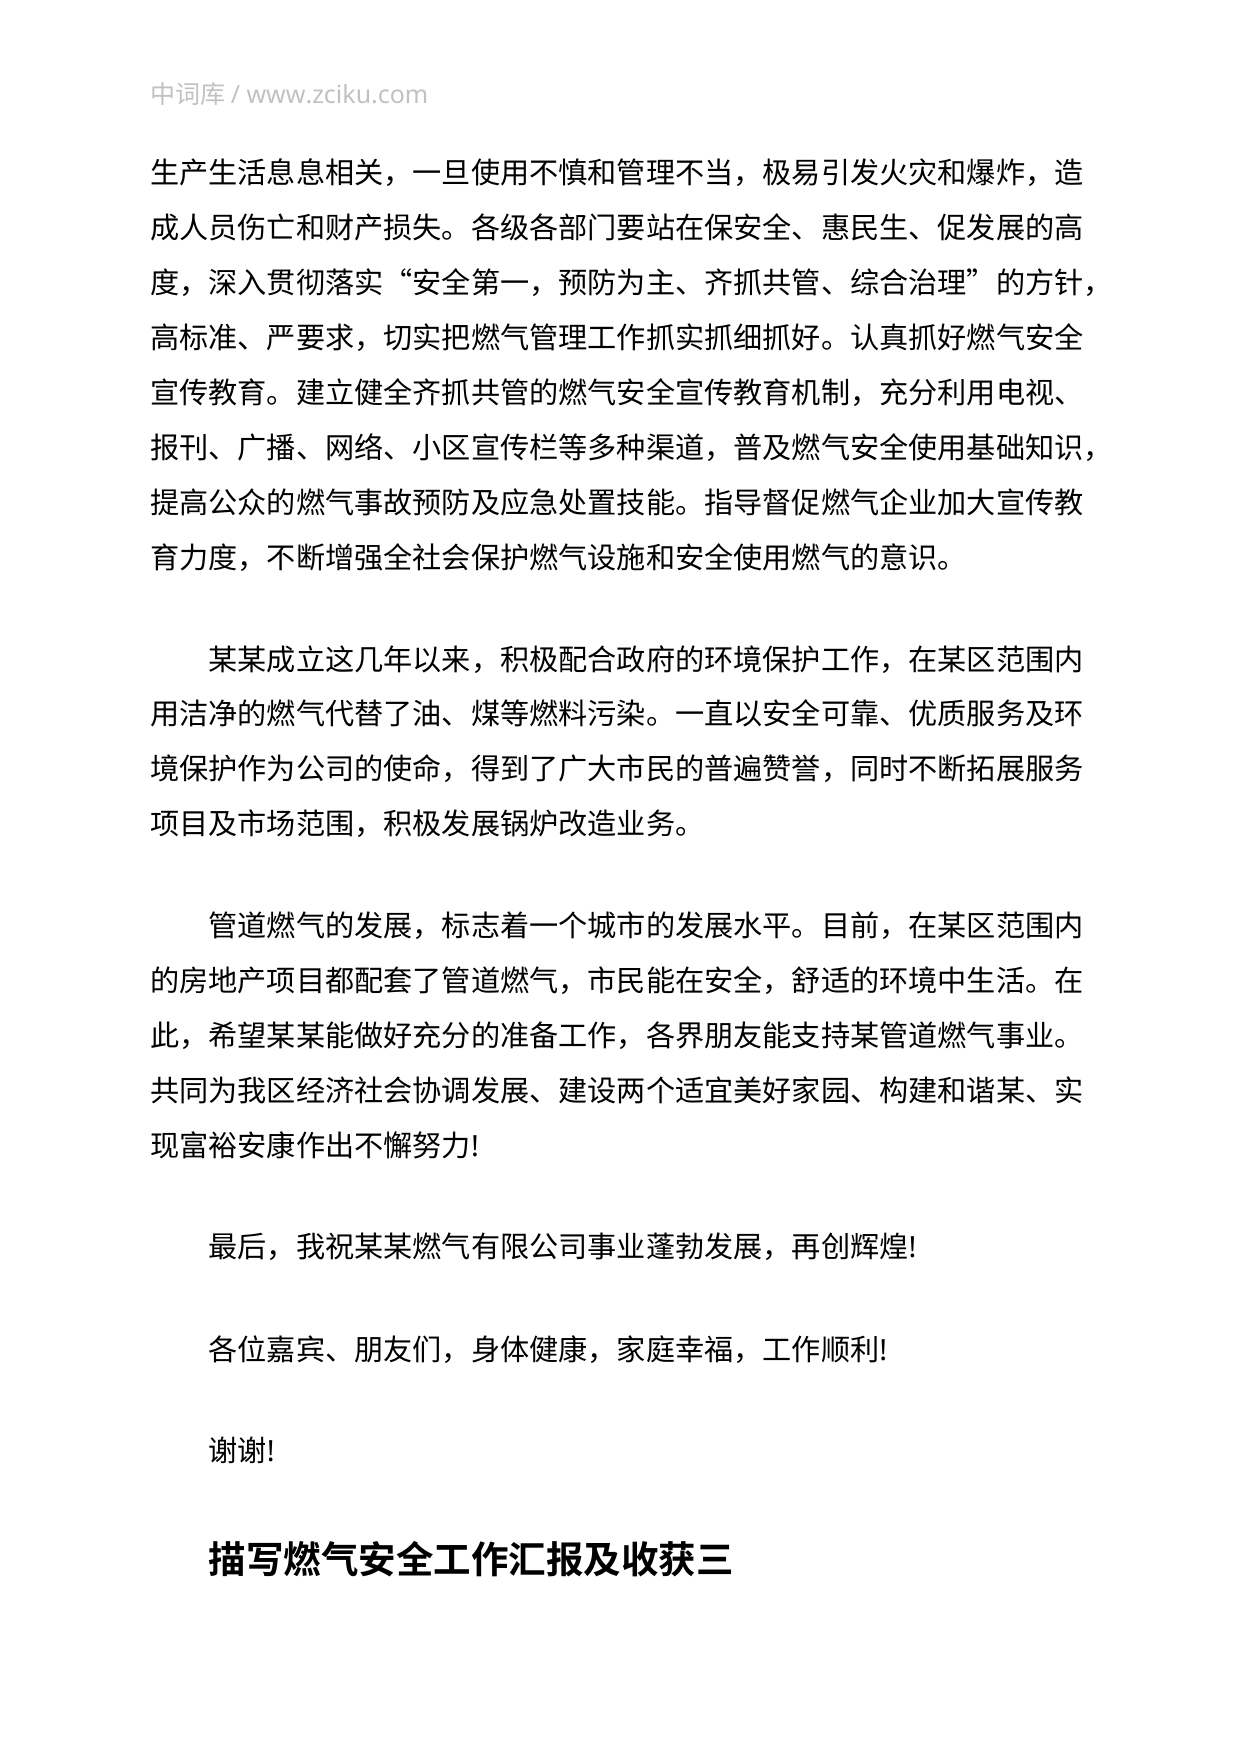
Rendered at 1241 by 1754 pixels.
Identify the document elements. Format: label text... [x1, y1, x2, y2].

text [150, 150, 1090, 577]
text 某某成立这几年以来，积极配合政府的环境保护工作，在某区范围内用洁净的燃气代替了油、煤等燃料污染。一直以安全可靠、优质服务及环境保护作为公司的使命，得到了广大市民的普遍赞誉，同时不断拓展服务项目及市场范围，积极发展锅炉改造业务。 [150, 636, 1090, 843]
text 各位嘉宾、朋友们，身体健康，家庭幸福，工作顺利! [150, 1326, 1090, 1368]
text 描写燃气安全工作汇报及收获三 [150, 1530, 1090, 1584]
text 谢谢! [150, 1428, 1090, 1470]
text 管道燃气的发展，标志着一个城市的发展水平。目前，在某区范围内的房地产项目都配套了管道燃气，市民能在安全，舒适的环境中生活。在此，希望某某能做好充分的准备工作，各界朋友能支持某管道燃气事业。共同为我区经济社会协调发展、建设两个适宜美好家园、构建和谐某、实现富裕安康作出不懈努力! [150, 902, 1090, 1164]
text 最后，我祝某某燃气有限公司事业蓬勃发展，再创辉煌! [150, 1224, 1090, 1266]
